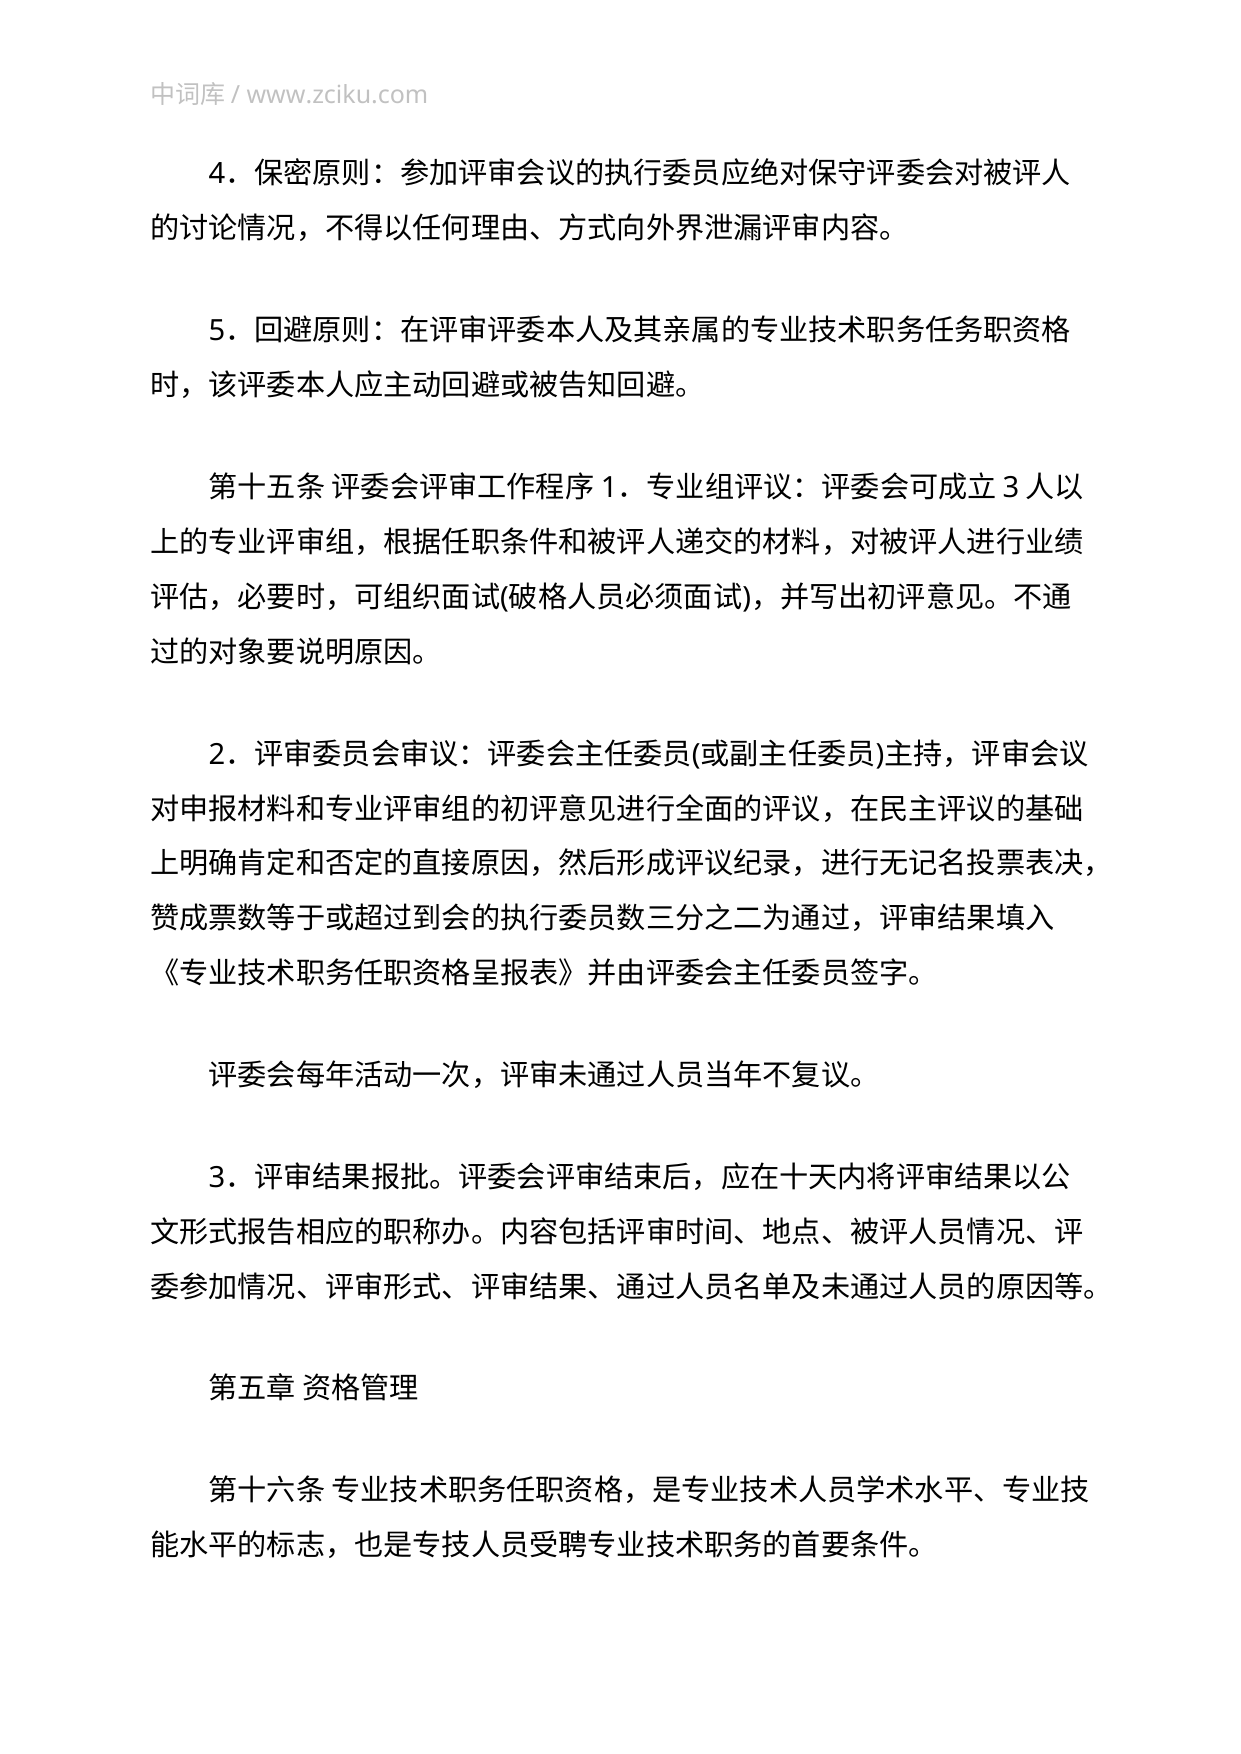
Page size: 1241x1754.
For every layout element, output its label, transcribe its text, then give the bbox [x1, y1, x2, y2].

text 3．评审结果报批。评委会评审结束后，应在十天内将评审结果以公文形式报告相应的职称办。内容包括评审时间、地点、被评人员情况、评委参加情况、评审形式、评审结果、通过人员名单及未通过人员的原因等。 [150, 1153, 1090, 1306]
text 2．评审委员会审议：评委会主任委员(或副主任委员)主持，评审会议对申报材料和专业评审组的初评意见进行全面的评议，在民主评议的基础上明确肯定和否定的直接原因，然后形成评议纪录，进行无记名投票表决，赞成票数等于或超过到会的执行委员数三分之二为通过，评审结果填入《专业技术职务任职资格呈报表》并由评委会主任委员签字。 [150, 730, 1090, 992]
text 第五章 资格管理 [150, 1365, 1090, 1407]
text 4．保密原则：参加评审会议的执行委员应绝对保守评委会对被评人的讨论情况，不得以任何理由、方式向外界泄漏评审内容。 [150, 150, 1090, 247]
text 第十六条 专业技术职务任职资格，是专业技术人员学术水平、专业技能水平的标志，也是专技人员受聘专业技术职务的首要条件。 [150, 1467, 1090, 1564]
text 5．回避原则：在评审评委本人及其亲属的专业技术职务任务职资格时，该评委本人应主动回避或被告知回避。 [150, 307, 1090, 404]
text 第十五条 评委会评审工作程序 1．专业组评议：评委会可成立3人以上的专业评审组，根据任职条件和被评人递交的材料，对被评人进行业绩评估，必要时，可组织面试(破格人员必须面试)，并写出初评意见。不通过的对象要说明原因。 [150, 463, 1090, 671]
text 评委会每年活动一次，评审未通过人员当年不复议。 [150, 1052, 1090, 1094]
